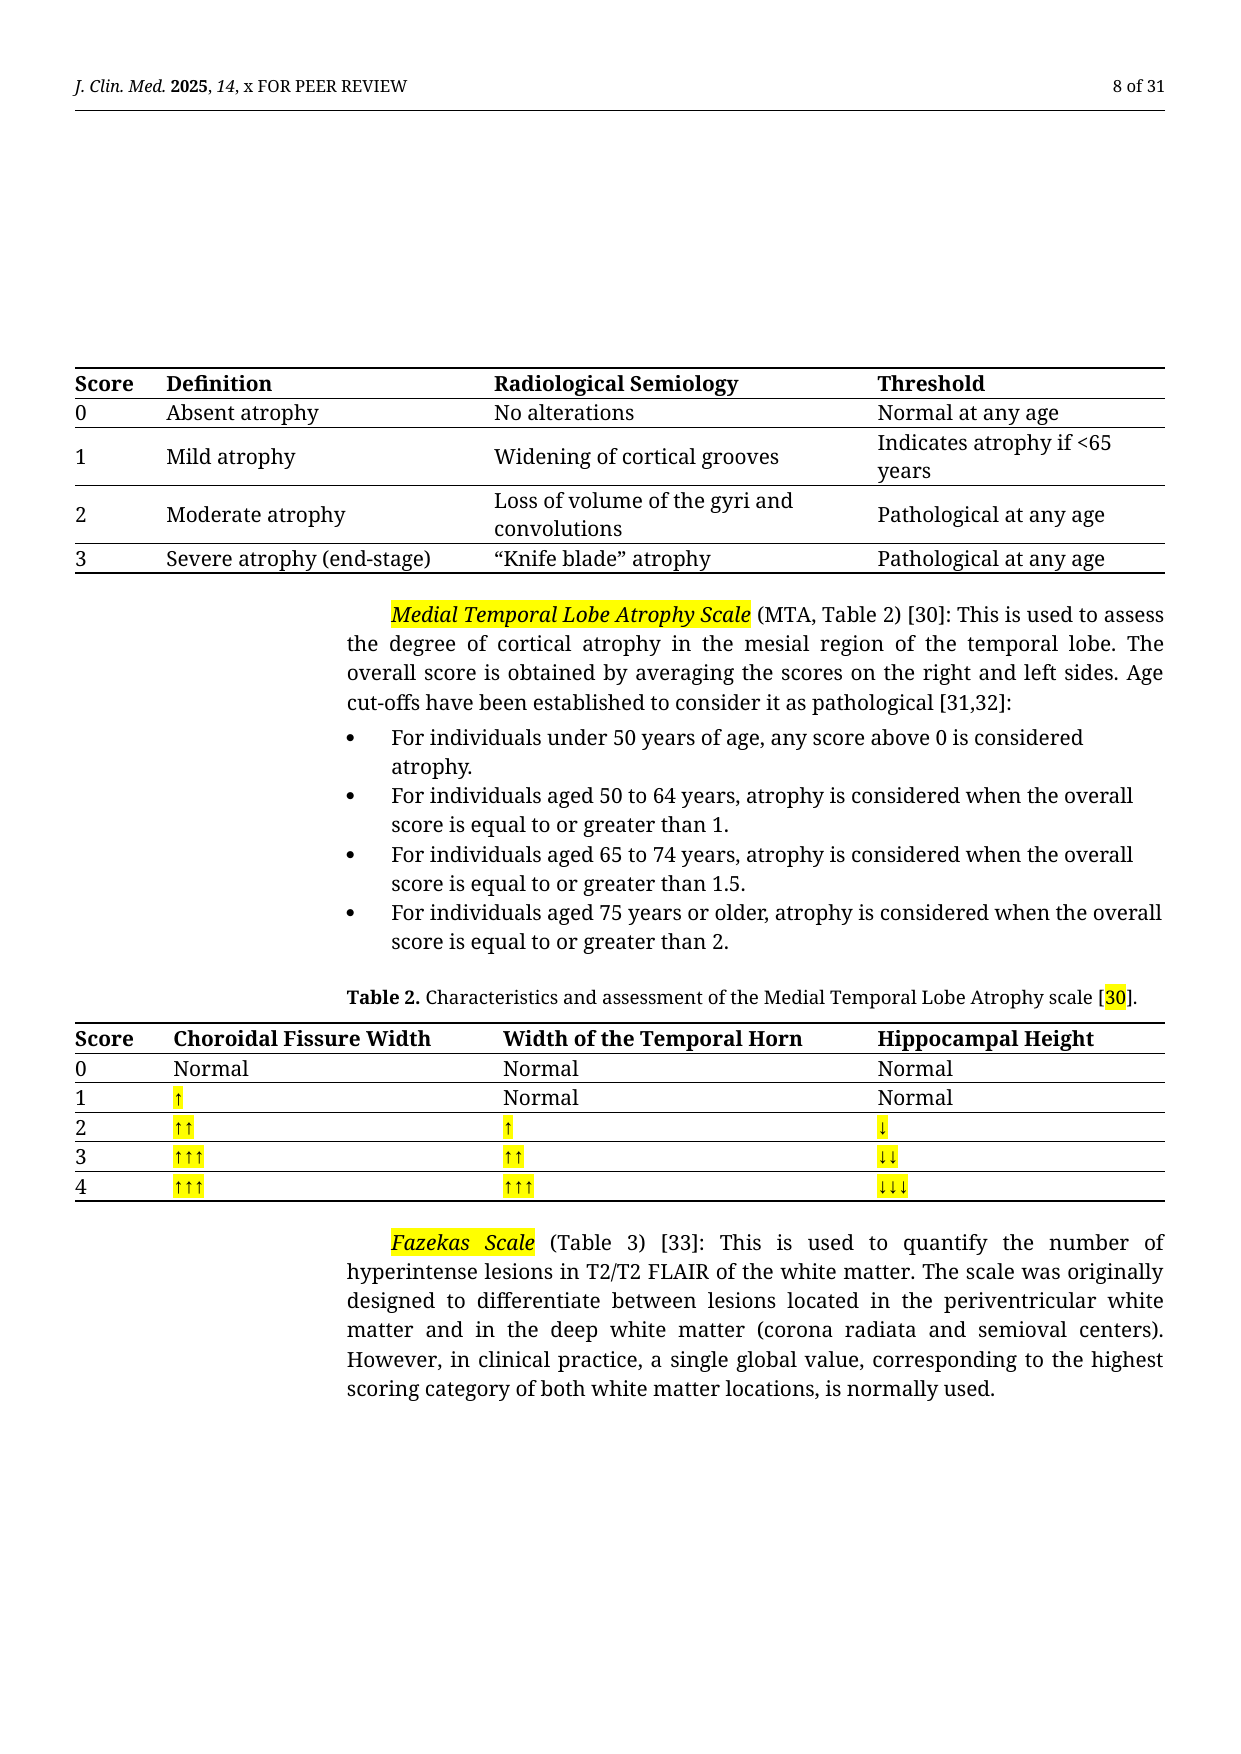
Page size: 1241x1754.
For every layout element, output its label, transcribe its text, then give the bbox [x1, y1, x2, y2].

table_header Threshold [877, 369, 1165, 397]
table_cell ↑↑↑ [173, 1142, 503, 1171]
table_cell 1 [75, 428, 166, 485]
table_cell ↑ [503, 1113, 877, 1141]
table_cell Widening of cortical grooves [494, 428, 877, 485]
table_cell Normal [503, 1054, 877, 1082]
table_cell Pathological at any age [877, 544, 1165, 572]
table_cell ↑↑↑ [503, 1172, 877, 1200]
table_cell ↓↓ [877, 1142, 1165, 1171]
table_cell ↑↑↑ [173, 1172, 503, 1200]
table_cell Mild atrophy [166, 428, 494, 485]
table_cell ↑ [173, 1083, 503, 1112]
text Table 2. Characteristics and assessment of the Medial Temporal Lobe Atrophy scale [30]. [347, 981, 1165, 1010]
table_cell “Knife blade” atrophy [494, 544, 877, 572]
table_cell Normal at any age [877, 399, 1165, 427]
table_cell Loss of volume of the gyri and convolutions [494, 486, 877, 543]
table_header Definition [166, 369, 494, 397]
table_cell 0 [75, 1054, 173, 1082]
table_cell Normal [877, 1083, 1165, 1112]
list For individuals aged 50 to 64 years, atrophy is considered when the overall score is equal to or greater than 1. [347, 781, 1165, 839]
table_header Choroidal Fissure Width [173, 1024, 503, 1053]
table_cell 4 [75, 1172, 173, 1200]
table_cell Normal [877, 1054, 1165, 1082]
list For individuals aged 75 years or older, atrophy is considered when the overall score is equal to or greater than 2. [347, 897, 1165, 956]
table_cell Pathological at any age [877, 486, 1165, 543]
list For individuals aged 65 to 74 years, atrophy is considered when the overall score is equal to or greater than 1.5. [347, 839, 1165, 897]
table_cell ↓ [877, 1113, 1165, 1141]
table_cell Normal [503, 1083, 877, 1112]
table_cell Moderate atrophy [166, 486, 494, 543]
table_cell Normal [173, 1054, 503, 1082]
table_cell 3 [75, 1142, 173, 1171]
table_cell 3 [75, 544, 166, 572]
table_cell ↑↑ [173, 1113, 503, 1141]
table_header Score [75, 1024, 173, 1053]
table_header Score [75, 369, 166, 397]
table_cell 2 [75, 1113, 173, 1141]
table_header Width of the Temporal Horn [503, 1024, 877, 1053]
table_cell 1 [75, 1083, 173, 1112]
table_cell 0 [75, 399, 166, 427]
table_cell ↑↑ [503, 1142, 877, 1171]
table_cell Severe atrophy (end-stage) [166, 544, 494, 572]
table_cell Absent atrophy [166, 399, 494, 427]
table_header Hippocampal Height [877, 1024, 1165, 1053]
table_cell No alterations [494, 399, 877, 427]
table_cell 2 [75, 486, 166, 543]
table_cell Indicates atrophy if <65 years [877, 428, 1165, 485]
text Medial Temporal Lobe Atrophy Scale (MTA, Table 2) [30]: This is used to assess the degree of cortical atrophy in the mesial region of the temporal lobe. The overall score is obtained by averaging the scores on the right and left sides. Age cut-offs have been established to consider it as pathological [31,32]: [347, 599, 1165, 716]
list For individuals under 50 years of age, any score above 0 is considered atrophy. [347, 722, 1165, 781]
table_header Radiological Semiology [494, 369, 877, 397]
text Fazekas Scale (Table 3) [33]: This is used to quantify the number of hyperintense lesions in T2/T2 FLAIR of the white matter. The scale was originally designed to differentiate between lesions located in the periventricular white matter and in the deep white matter (corona radiata and semioval centers). However, in clinical practice, a single global value, corresponding to the highest scoring category of both white matter locations, is normally used. [347, 1227, 1165, 1402]
table_cell ↓↓↓ [877, 1172, 1165, 1200]
